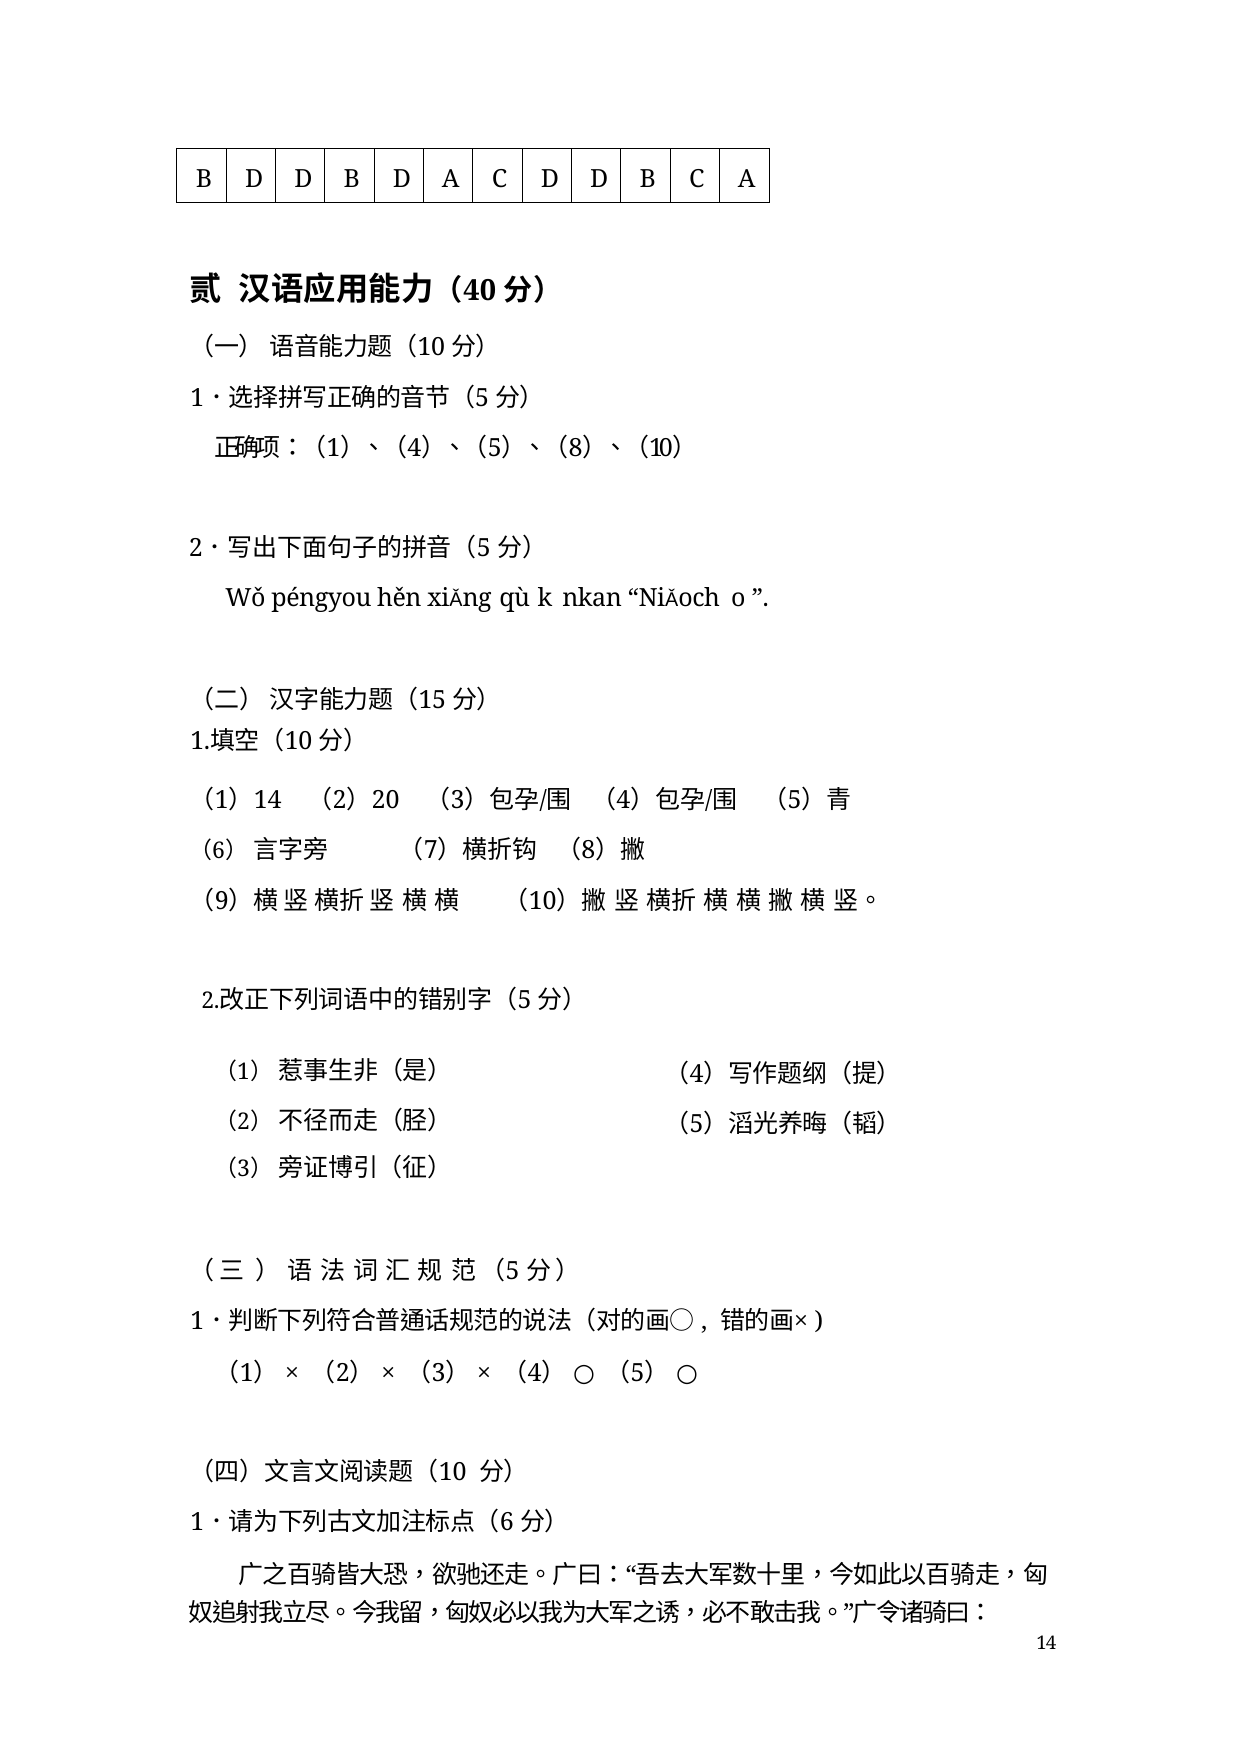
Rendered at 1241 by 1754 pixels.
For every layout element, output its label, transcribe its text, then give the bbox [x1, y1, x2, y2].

text 1．判断下列符合普通话规范的说法（对的画○ , 错的画× ) [190, 1305, 1059, 1336]
text （3） 旁证博引（征） [214, 1155, 654, 1181]
text （ 三 ） 语 法 词 汇 规 范 （5 分 ） [189, 1255, 1059, 1286]
text 广之百骑皆大恐，欲驰还走。广曰：“吾去大军数十里，今如此以百骑走，匈 奴追射我立尽。今我留，匈奴必以我为大军之诱，必不敢击我。”广令诸骑曰： [188, 1556, 1059, 1629]
text 正确项：（1）、（4）、（5）、（8）、（10） [214, 432, 1059, 463]
text 2.改正下列词语中的错别字（5 分） [201, 984, 1059, 1015]
text （二） 汉字能力题（15 分） 1.填空（10 分） [189, 682, 510, 757]
table_header B [177, 149, 226, 202]
table_header A [720, 149, 769, 202]
text （1）14 （2）20 （3）包孕/围 （4）包孕/围 （5）青 [189, 784, 1059, 814]
text 贰 汉语应用能力（40 分） [189, 268, 1059, 308]
text （1） 惹事生非（是） [214, 1055, 654, 1086]
table_header C [671, 149, 719, 202]
text （一） 语音能力题（10 分） [189, 331, 1059, 362]
text （5）滔光养晦（韬） [664, 1107, 1059, 1138]
text 2．写出下面句子的拼音（5 分） [189, 531, 1059, 562]
table_header D [375, 149, 423, 202]
text （4）写作题纲（提） [664, 1057, 1059, 1088]
table_header C [473, 149, 522, 202]
text （6） 言字旁 （7）横折钩 （8）撇 [189, 834, 1059, 865]
table_header B [621, 149, 670, 202]
text Wǒ péngyou hěn xiǍng qù k nkan “NiǍoch o ”. [225, 582, 1059, 612]
text 1．请为下列古文加注标点（6 分） [190, 1506, 1059, 1537]
text 1．选择拼写正确的音节（5 分） [190, 381, 1059, 412]
text （2） 不径而走（胫） [214, 1105, 654, 1136]
table_header D [572, 149, 620, 202]
table_header A [424, 149, 472, 202]
text （四）文言文阅读题（10 分） [189, 1455, 1059, 1486]
table_header D [227, 149, 275, 202]
table_header D [523, 149, 571, 202]
text （1） × （2） × （3） × （4） ○ （5） ○ [214, 1356, 1059, 1388]
table_header B [325, 149, 374, 202]
text （9）横 竖 横折 竖 横 横 （10）撇 竖 横折 横 横 撇 横 竖。 [189, 884, 1059, 916]
table_header D [276, 149, 324, 202]
